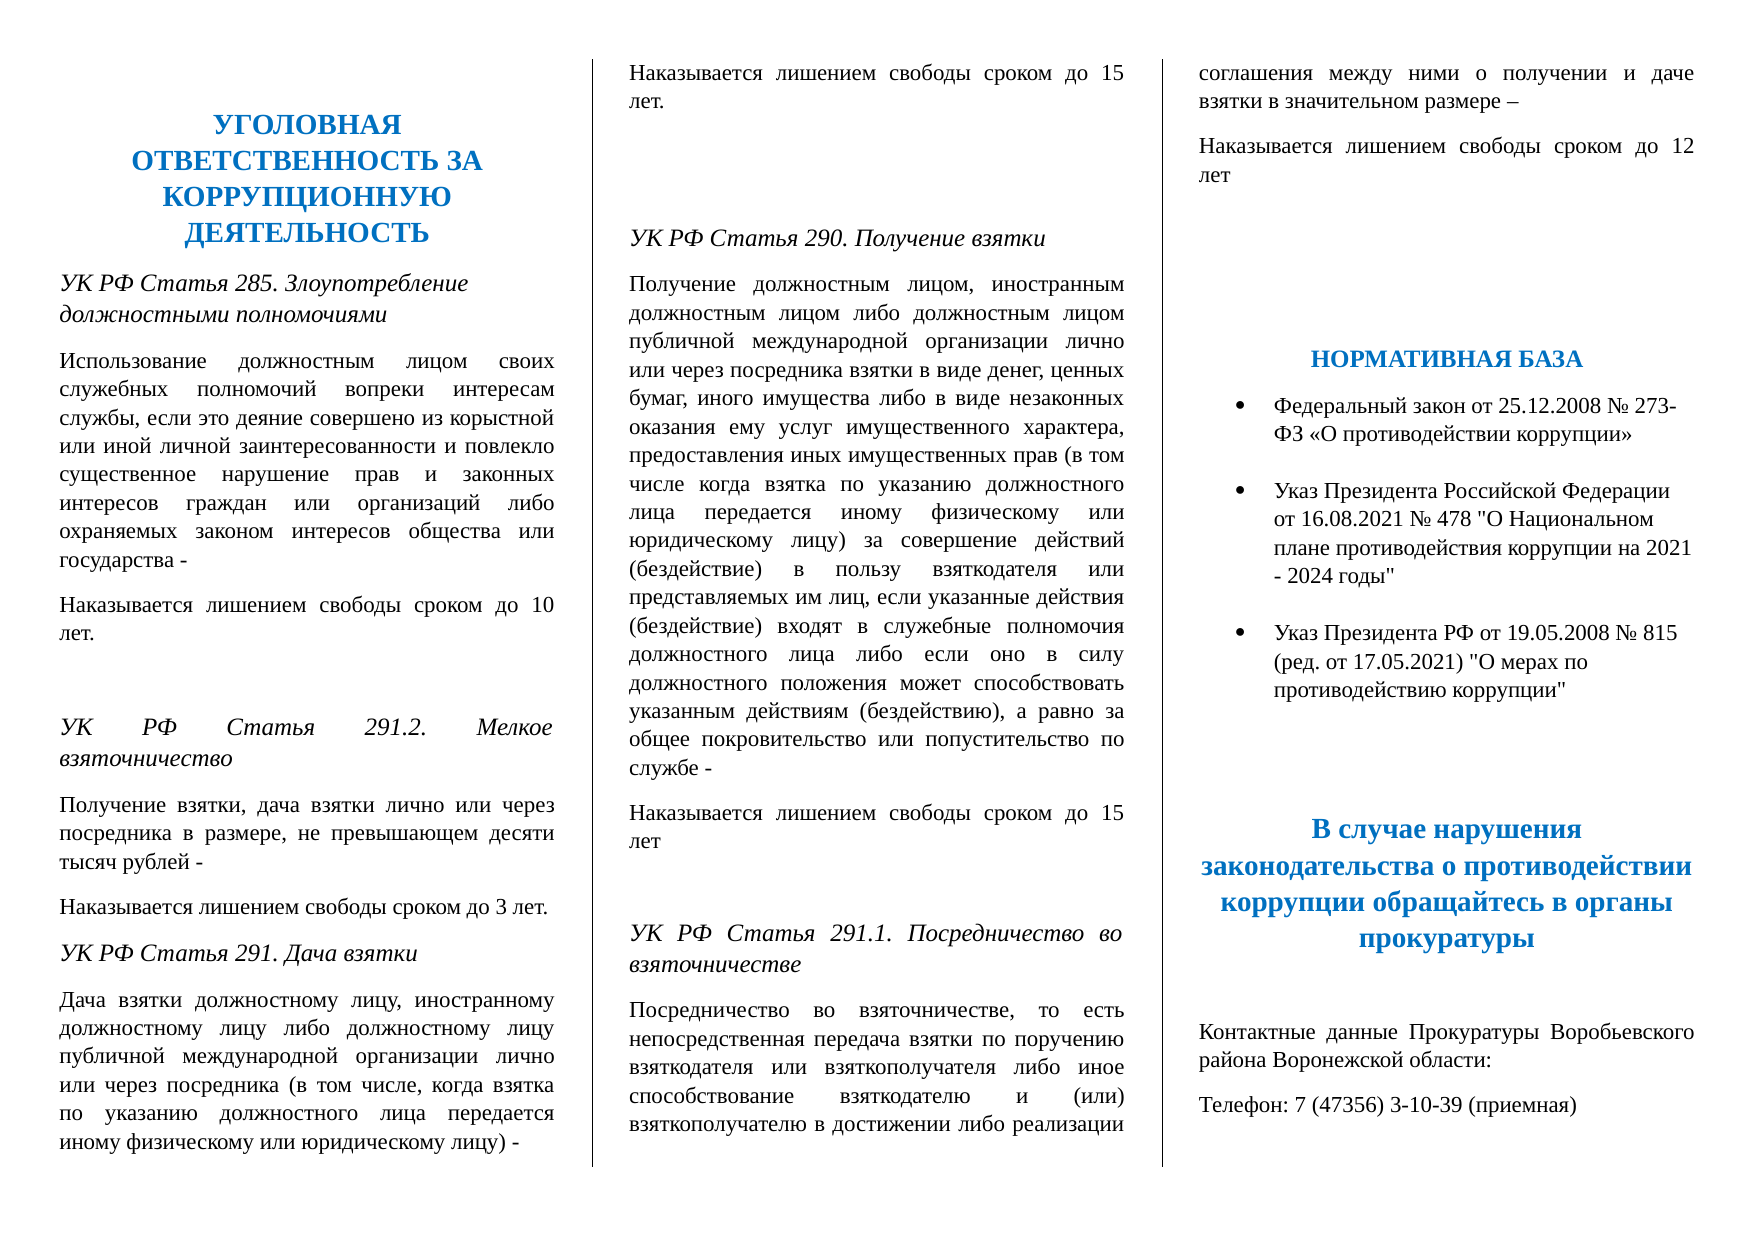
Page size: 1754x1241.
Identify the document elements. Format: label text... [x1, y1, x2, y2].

text НОРМАТИВНАЯ БАЗА [1199, 344, 1695, 373]
text УК РФ Статья 291.1. Посредничество во взяточничестве [629, 918, 1125, 977]
list Федеральный закон от 25.12.2008 № 273-ФЗ «О противодействии коррупции» [1236, 392, 1695, 447]
text УК РФ Статья 291.2. Мелкое взяточничество [59, 712, 555, 772]
text УК РФ Статья 291. Дача взятки [59, 938, 555, 967]
list Указ Президента Российской Федерации от 16.08.2021 № 478 "О Национальном плане противодействия коррупции на 2021 - 2024 годы" [1236, 477, 1695, 589]
text УК РФ Статья 285. Злоупотребление должностными полномочиями [59, 268, 555, 328]
text Наказывается лишением свободы сроком до 15 лет. [629, 59, 1125, 114]
text Получение взятки, дача взятки лично или через посредника в размере, не превышающем десяти тысяч рублей - [59, 791, 555, 874]
text Наказывается лишением свободы сроком до 10 лет. [59, 591, 555, 646]
text Наказывается лишением свободы сроком до 3 лет. [59, 893, 555, 919]
text Наказывается лишением свободы сроком до 12 лет [1199, 159, 1695, 187]
text Контактные данные Прокуратуры Воробьевского района Воронежской области: [1199, 1018, 1695, 1073]
text Телефон: 7 (47356) 3-10-39 (приемная) [1199, 1091, 1695, 1118]
text Наказывается лишением свободы сроком до 15 лет [629, 799, 1125, 854]
text Дача взятки должностному лицу, иностранному должностному лицу либо должностному лицу публичной международной организации лично или через посредника (в том числе, когда взятка по указанию должностного лица передается иному физическому или юридическому лицу) - [59, 986, 555, 1154]
list Указ Президента РФ от 19.05.2008 № 815 (ред. от 17.05.2021) "О мерах по противодействию коррупции" [1236, 619, 1695, 702]
text УГОЛОВНАЯ ОТВЕТСТВЕННОСТЬ ЗА КОРРУПЦИОННУЮ ДЕЯТЕЛЬНОСТЬ [59, 107, 555, 249]
text УК РФ Статья 290. Получение взятки [629, 223, 1125, 252]
text Получение должностным лицом, иностранным должностным лицом либо должностным лицом публичной международной организации лично или через посредника взятки в виде денег, ценных бумаг, иного имущества либо в виде незаконных оказания ему услуг имущественного характера, предоставления иных имущественных прав (в том числе когда взятка по указанию должностного лица передается иному физическому или юридическому лицу) за совершение действий (бездействие) в пользу взяткодателя или представляемых им лиц, если указанные действия (бездействие) входят в служебные полномочия должностного лица либо если оно в силу должностного положения может способствовать указанным действиям (бездействию), а равно за общее покровительство или попустительство по службе - [629, 271, 1125, 780]
text В случае нарушения законодательства о противодействии коррупции обращайтесь в органы прокуратуры [1199, 811, 1695, 953]
text Использование должностным лицом своих служебных полномочий вопреки интересам службы, если это деяние совершено из корыстной или иной личной заинтересованности и повлекло существенное нарушение прав и законных интересов граждан или организаций либо охраняемых законом интересов общества или государства - [59, 347, 555, 572]
